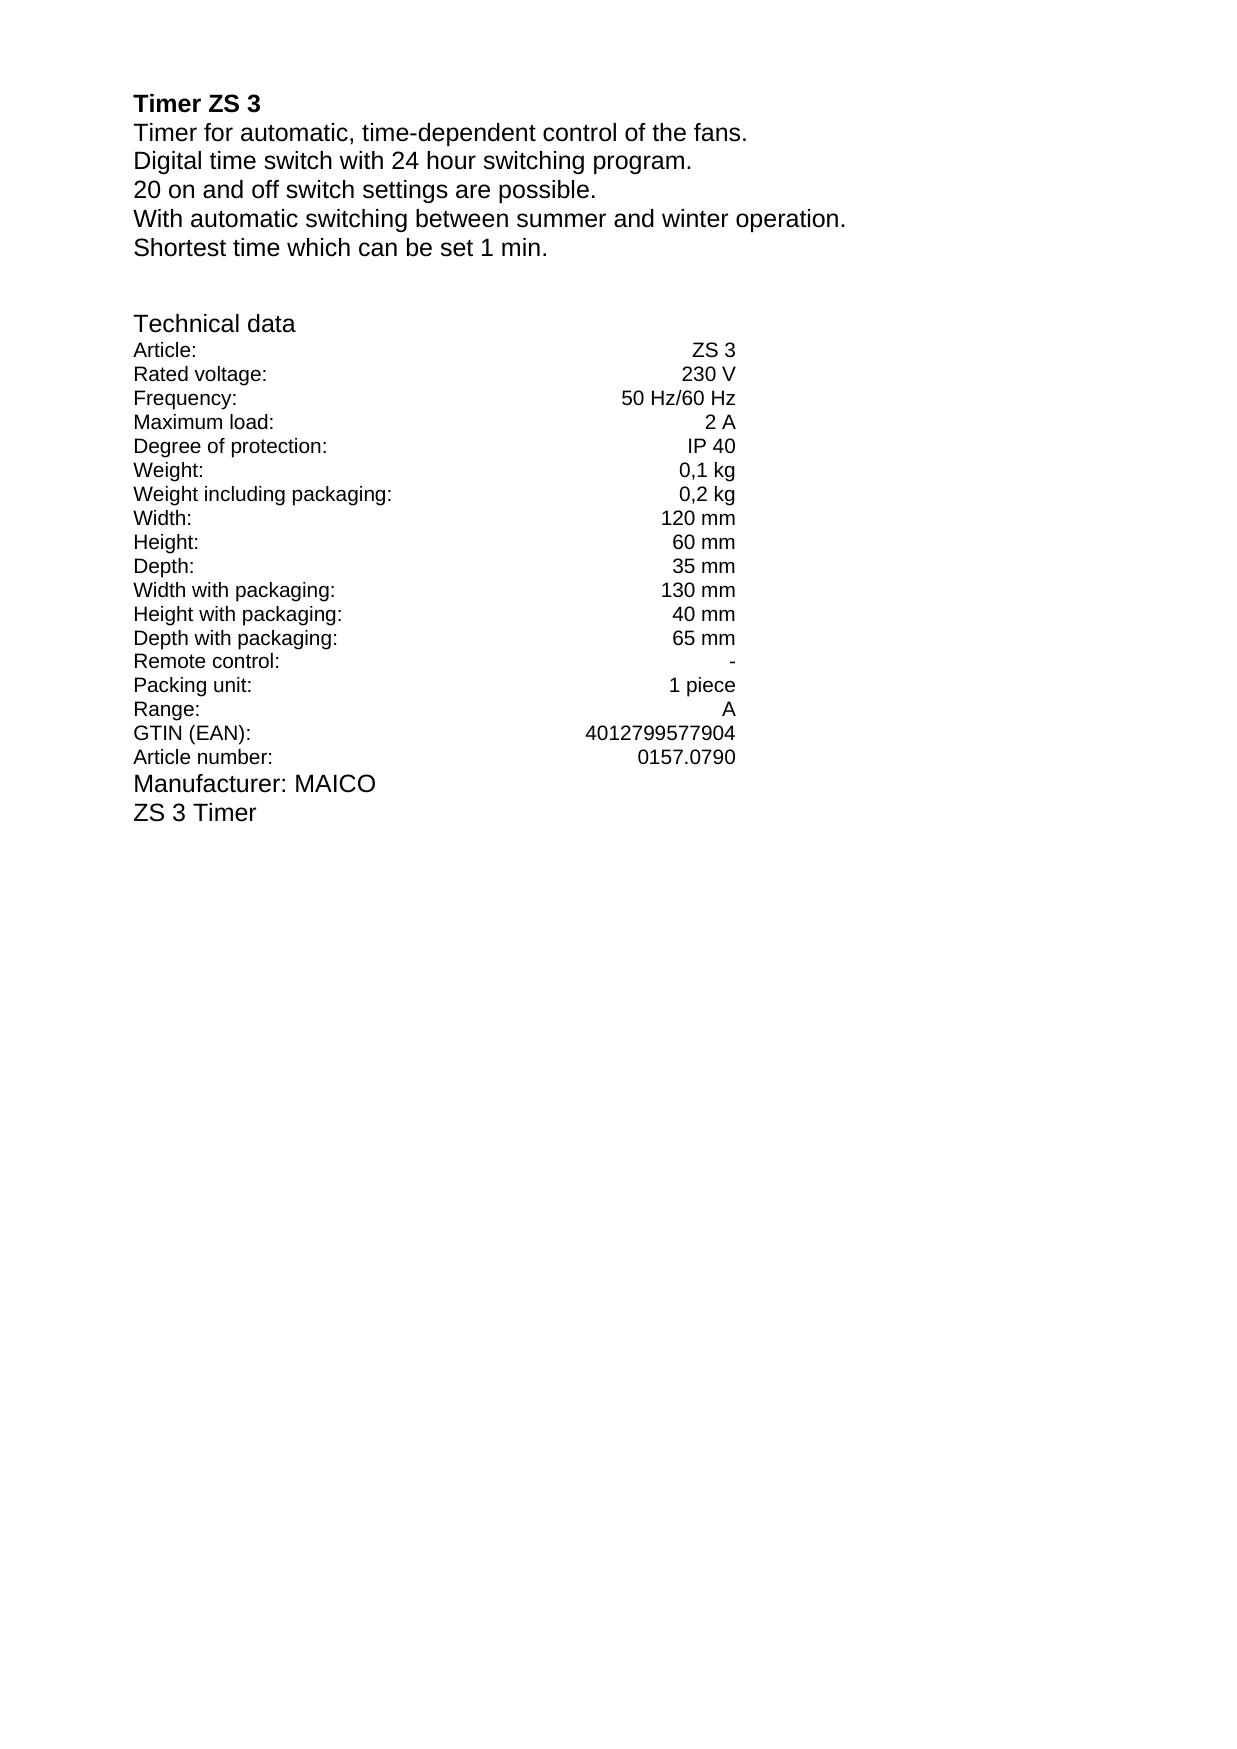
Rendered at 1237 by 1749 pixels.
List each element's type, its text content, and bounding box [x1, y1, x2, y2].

table_cell Depth: [122, 554, 434, 577]
table_cell 4012799577904 [434, 721, 747, 745]
table_cell 130 mm [434, 578, 747, 601]
table_cell 0,2 kg [434, 482, 747, 506]
table_cell Range: [122, 697, 434, 721]
table_cell 40 mm [434, 601, 747, 625]
table_cell 0157.0790 [434, 745, 747, 769]
table_cell 65 mm [434, 625, 747, 649]
text Timer for automatic, time-dependent control of the fans. [133, 117, 1148, 146]
table_cell Depth with packaging: [122, 625, 434, 649]
table_cell Height: [122, 530, 434, 553]
table_header Article: [122, 338, 434, 362]
table_cell Width with packaging: [122, 578, 434, 601]
text Manufacturer: MAICO [133, 769, 1148, 798]
table_cell 35 mm [434, 554, 747, 577]
table_cell Degree of protection: [122, 434, 434, 458]
table_cell 60 mm [434, 530, 747, 553]
table_cell Article number: [122, 745, 434, 769]
table_cell IP 40 [434, 434, 747, 458]
table_cell 1 piece [434, 673, 747, 697]
table_cell Weight: [122, 458, 434, 482]
text Shortest time which can be set 1 min. [133, 232, 1148, 261]
table_cell Frequency: [122, 386, 434, 410]
table_cell 50 Hz/60 Hz [434, 386, 747, 410]
table_cell - [434, 649, 747, 673]
text Timer ZS 3 [133, 89, 1148, 117]
table_cell A [434, 697, 747, 721]
text ZS 3 Timer [133, 798, 1148, 827]
table_cell 120 mm [434, 506, 747, 529]
table_cell Rated voltage: [122, 362, 434, 386]
text Technical data [133, 309, 1148, 338]
table_cell 230 V [434, 362, 747, 386]
table_cell Maximum load: [122, 410, 434, 434]
table_cell Width: [122, 506, 434, 529]
table_cell GTIN (EAN): [122, 721, 434, 745]
table_cell Remote control: [122, 649, 434, 673]
table_cell 2 A [434, 410, 747, 434]
text Digital time switch with 24 hour switching program. [133, 146, 1148, 175]
table_cell Height with packaging: [122, 601, 434, 625]
table_cell 0,1 kg [434, 458, 747, 482]
text 20 on and off switch settings are possible. [133, 175, 1148, 204]
table_header ZS 3 [434, 338, 747, 362]
table_cell Weight including packaging: [122, 482, 434, 506]
text With automatic switching between summer and winter operation. [133, 204, 1148, 232]
table_cell Packing unit: [122, 673, 434, 697]
